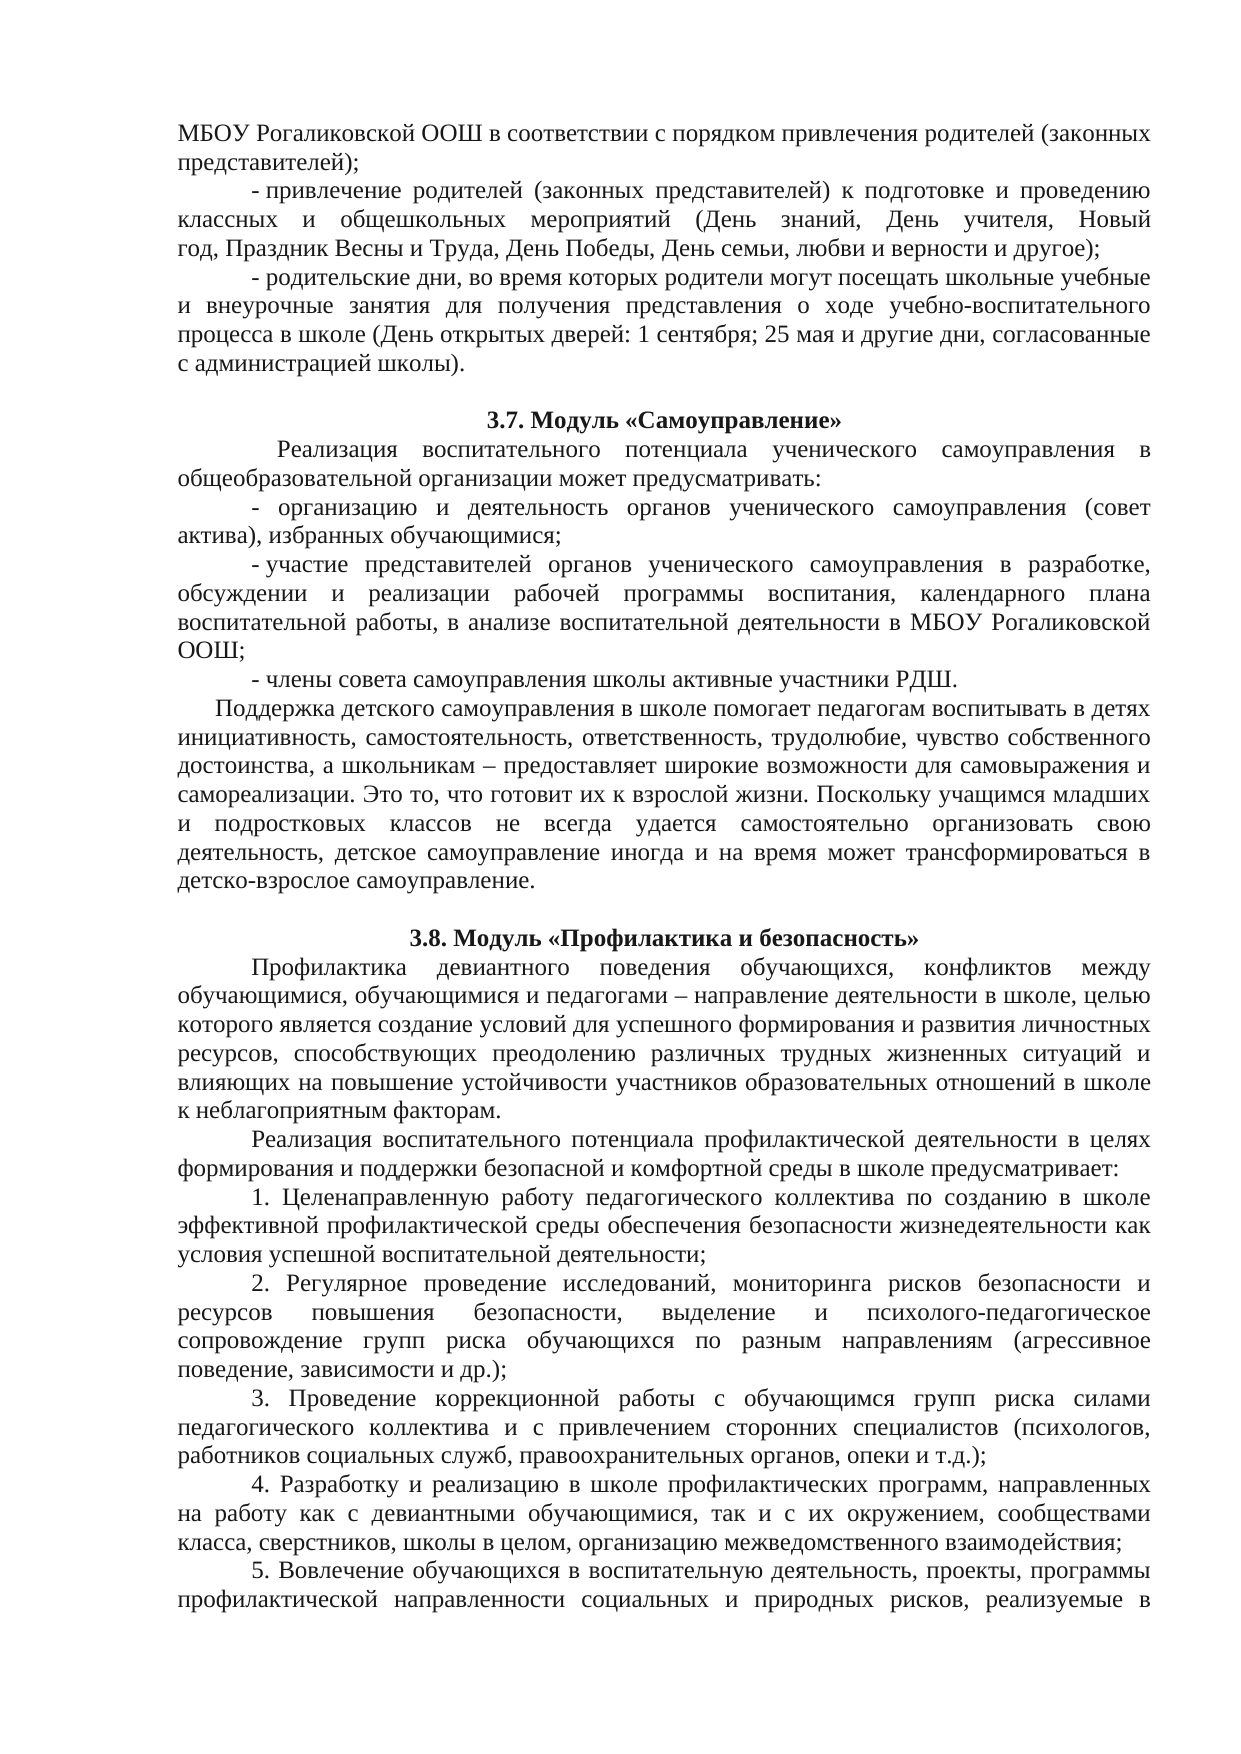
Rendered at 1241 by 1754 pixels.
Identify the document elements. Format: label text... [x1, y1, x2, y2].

text - родительские дни, во время которых родители могут посещать школьные учебные и внеурочные занятия для получения представления о ходе учебно-воспитательного процесса в школе (День открытых дверей: 1 сентября; 25 мая и другие дни, согласованные с администрацией школы). [177, 262, 1152, 377]
text Поддержка детского самоуправления в школе помогает педагогам воспитывать в детях инициативность, самостоятельность, ответственность, трудолюбие, чувство собственного достоинства, а школьникам – предоставляет широкие возможности для самовыражения и самореализации. Это то, что готовит их к взрослой жизни. Поскольку учащимся младших и подростковых классов не всегда удается самостоятельно организовать свою деятельность, детское самоуправление иногда и на время может трансформироваться в детско-взрослое самоуправление. [177, 693, 1152, 894]
text 1. Целенаправленную работу педагогического коллектива по созданию в школе эффективной профилактической среды обеспечения безопасности жизнедеятельности как условия успешной воспитательной деятельности; [177, 1182, 1152, 1268]
text 2. Регулярное проведение исследований, мониторинга рисков безопасности и ресурсов повышения безопасности, выделение и психолого-педагогическое сопровождение групп риска обучающихся по разным направлениям (агрессивное поведение, зависимости и др.); [177, 1268, 1152, 1383]
text - участие представителей органов ученического самоуправления в разработке, обсуждении и реализации рабочей программы воспитания, календарного плана воспитательной работы, в анализе воспитательной деятельности в МБОУ Рогаликовской ООШ; [177, 549, 1152, 664]
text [177, 118, 1152, 176]
text 3. Проведение коррекционной работы с обучающимся групп риска силами педагогического коллектива и с привлечением сторонних специалистов (психологов, работников социальных служб, правоохранительных органов, опеки и т.д.); [177, 1383, 1152, 1469]
text Реализация воспитательного потенциала профилактической деятельности в целях формирования и поддержки безопасной и комфортной среды в школе предусматривает: [177, 1124, 1152, 1182]
text - привлечение родителей (законных представителей) к подготовке и проведению классных и общешкольных мероприятий (День знаний, День учителя, Новый год, Праздник Весны и Труда, День Победы, День семьи, любви и верности и другое); [177, 176, 1152, 262]
text - члены совета самоуправления школы активные участники РДШ. [177, 664, 1152, 693]
text Реализация воспитательного потенциала ученического самоуправления в общеобразовательной организации может предусматривать: [177, 434, 1152, 492]
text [177, 1556, 1152, 1613]
text 3.7. Модуль «Самоуправление» [177, 406, 1152, 434]
text Профилактика девиантного поведения обучающихся, конфликтов между обучающимися, обучающимися и педагогами – направление деятельности в школе, целью которого является создание условий для успешного формирования и развития личностных ресурсов, способствующих преодолению различных трудных жизненных ситуаций и влияющих на повышение устойчивости участников образовательных отношений в школе к неблагоприятным факторам. [177, 952, 1152, 1124]
text 4. Разработку и реализацию в школе профилактических программ, направленных на работу как с девиантными обучающимися, так и с их окружением, сообществами класса, сверстников, школы в целом, организацию межведомственного взаимодействия; [177, 1469, 1152, 1556]
text 3.8. Модуль «Профилактика и безопасность» [177, 923, 1152, 952]
text - организацию и деятельность органов ученического самоуправления (совет актива), избранных обучающимися; [177, 492, 1152, 549]
